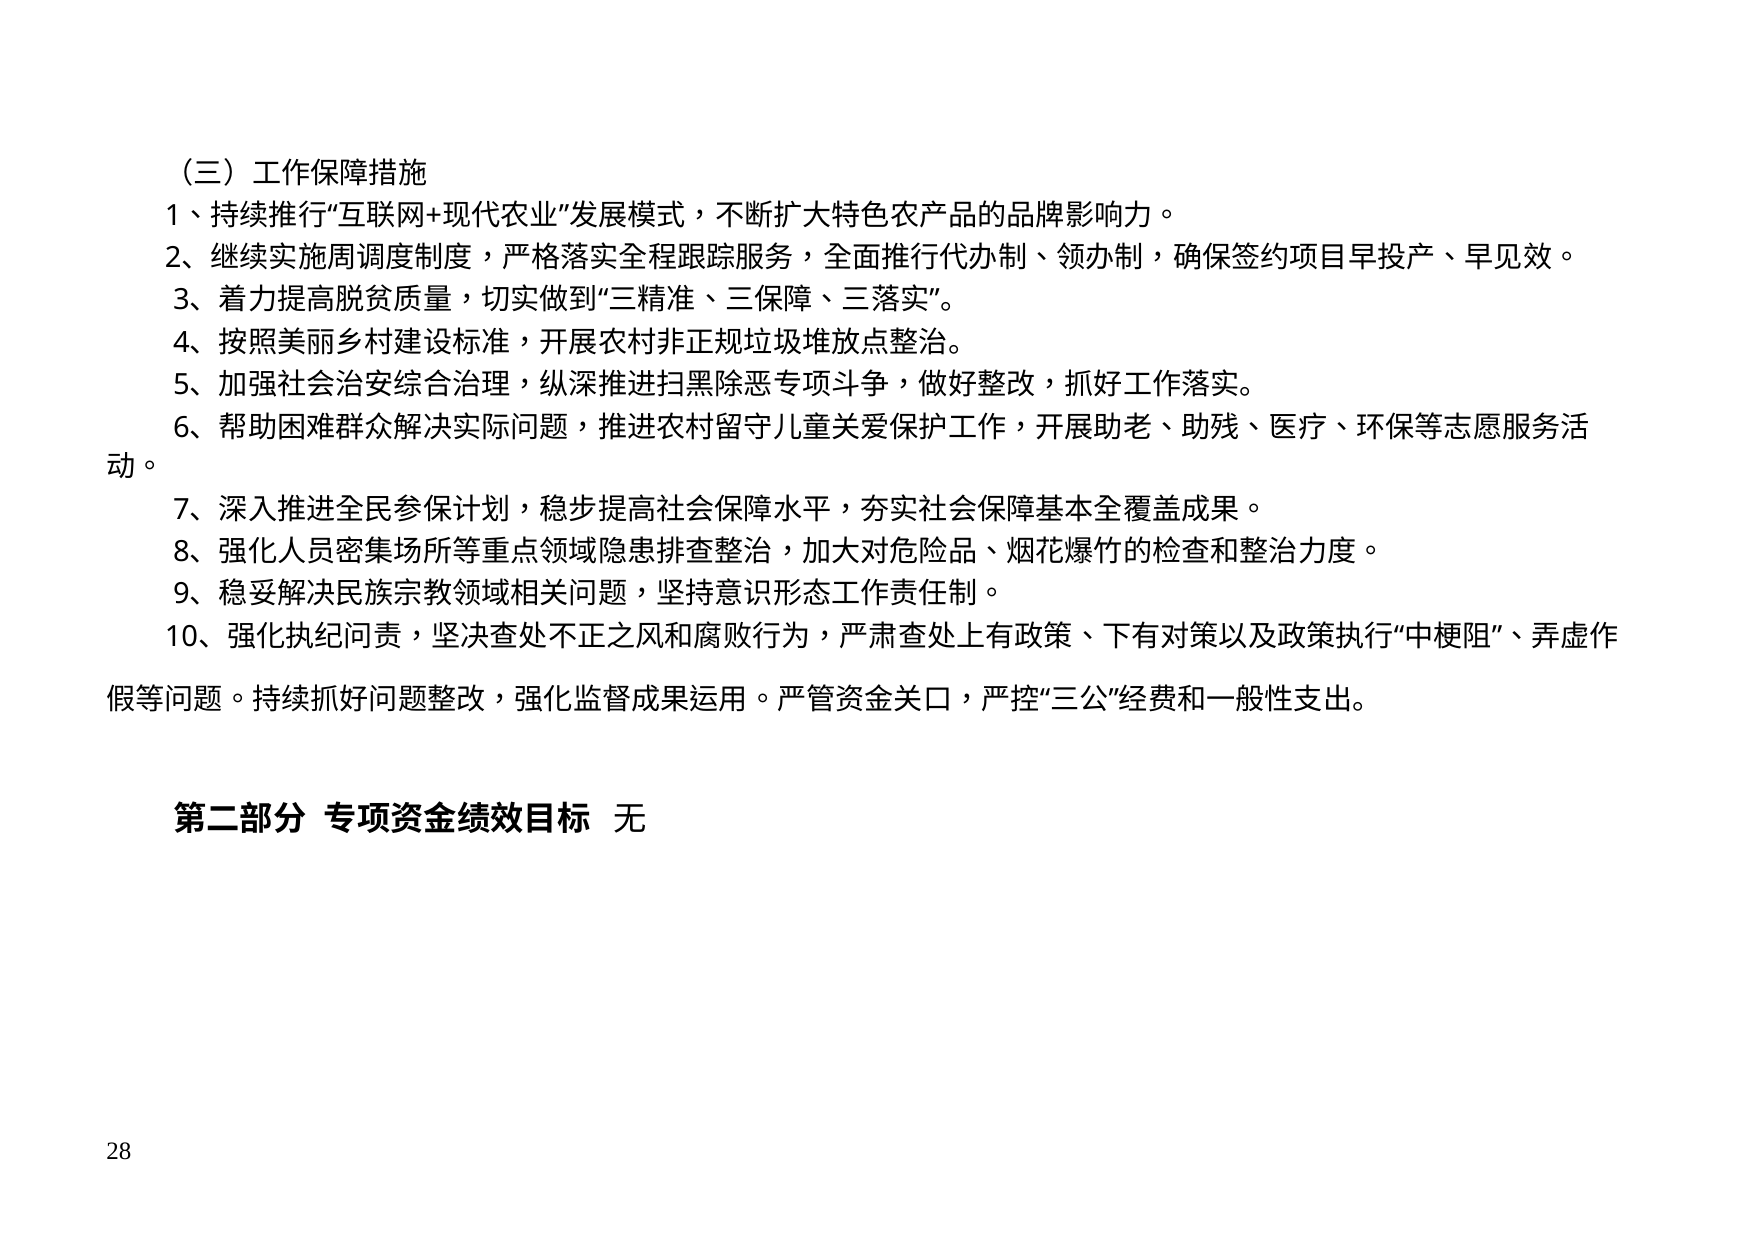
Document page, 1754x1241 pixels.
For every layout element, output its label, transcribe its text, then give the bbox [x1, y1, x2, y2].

text （三）工作保障措施 [106, 142, 1648, 194]
text 6、帮助困难群众解决实际问题，推进农村留守儿童关爱保护工作，开展助老、助残、医疗、环保等志愿服务活动。 [106, 403, 1648, 485]
text 9、稳妥解决民族宗教领域相关问题，坚持意识形态工作责任制。 [106, 570, 1648, 612]
text 4、按照美丽乡村建设标准，开展农村非正规垃圾堆放点整治。 [106, 318, 1648, 361]
text 5、加强社会治安综合治理，纵深推进扫黑除恶专项斗争，做好整改，抓好工作落实。 [106, 361, 1648, 403]
text 第二部分 专项资金绩效目标 无 [106, 792, 1648, 840]
text 3、着力提高脱贫质量，切实做到“三精准、三保障、三落实”。 [106, 276, 1648, 318]
text 2、继续实施周调度制度，严格落实全程跟踪服务，全面推行代办制、领办制，确保签约项目早投产、早见效。 [106, 233, 1648, 276]
list 持续推行“互联网+现代农业”发展模式，不断扩大特色农产品的品牌影响力。 [106, 194, 1648, 233]
text 7、深入推进全民参保计划，稳步提高社会保障水平，夯实社会保障基本全覆盖成果。 [106, 485, 1648, 528]
text 10、强化执纪问责，坚决查处不正之风和腐败行为，严肃查处上有政策、下有对策以及政策执行“中梗阻”、弄虚作假等问题。持续抓好问题整改，强化监督成果运用。严管资金关口，严控“三公”经费和一般性支出。 [106, 612, 1648, 718]
text 8、强化人员密集场所等重点领域隐患排查整治，加大对危险品、烟花爆竹的检查和整治力度。 [106, 528, 1648, 570]
